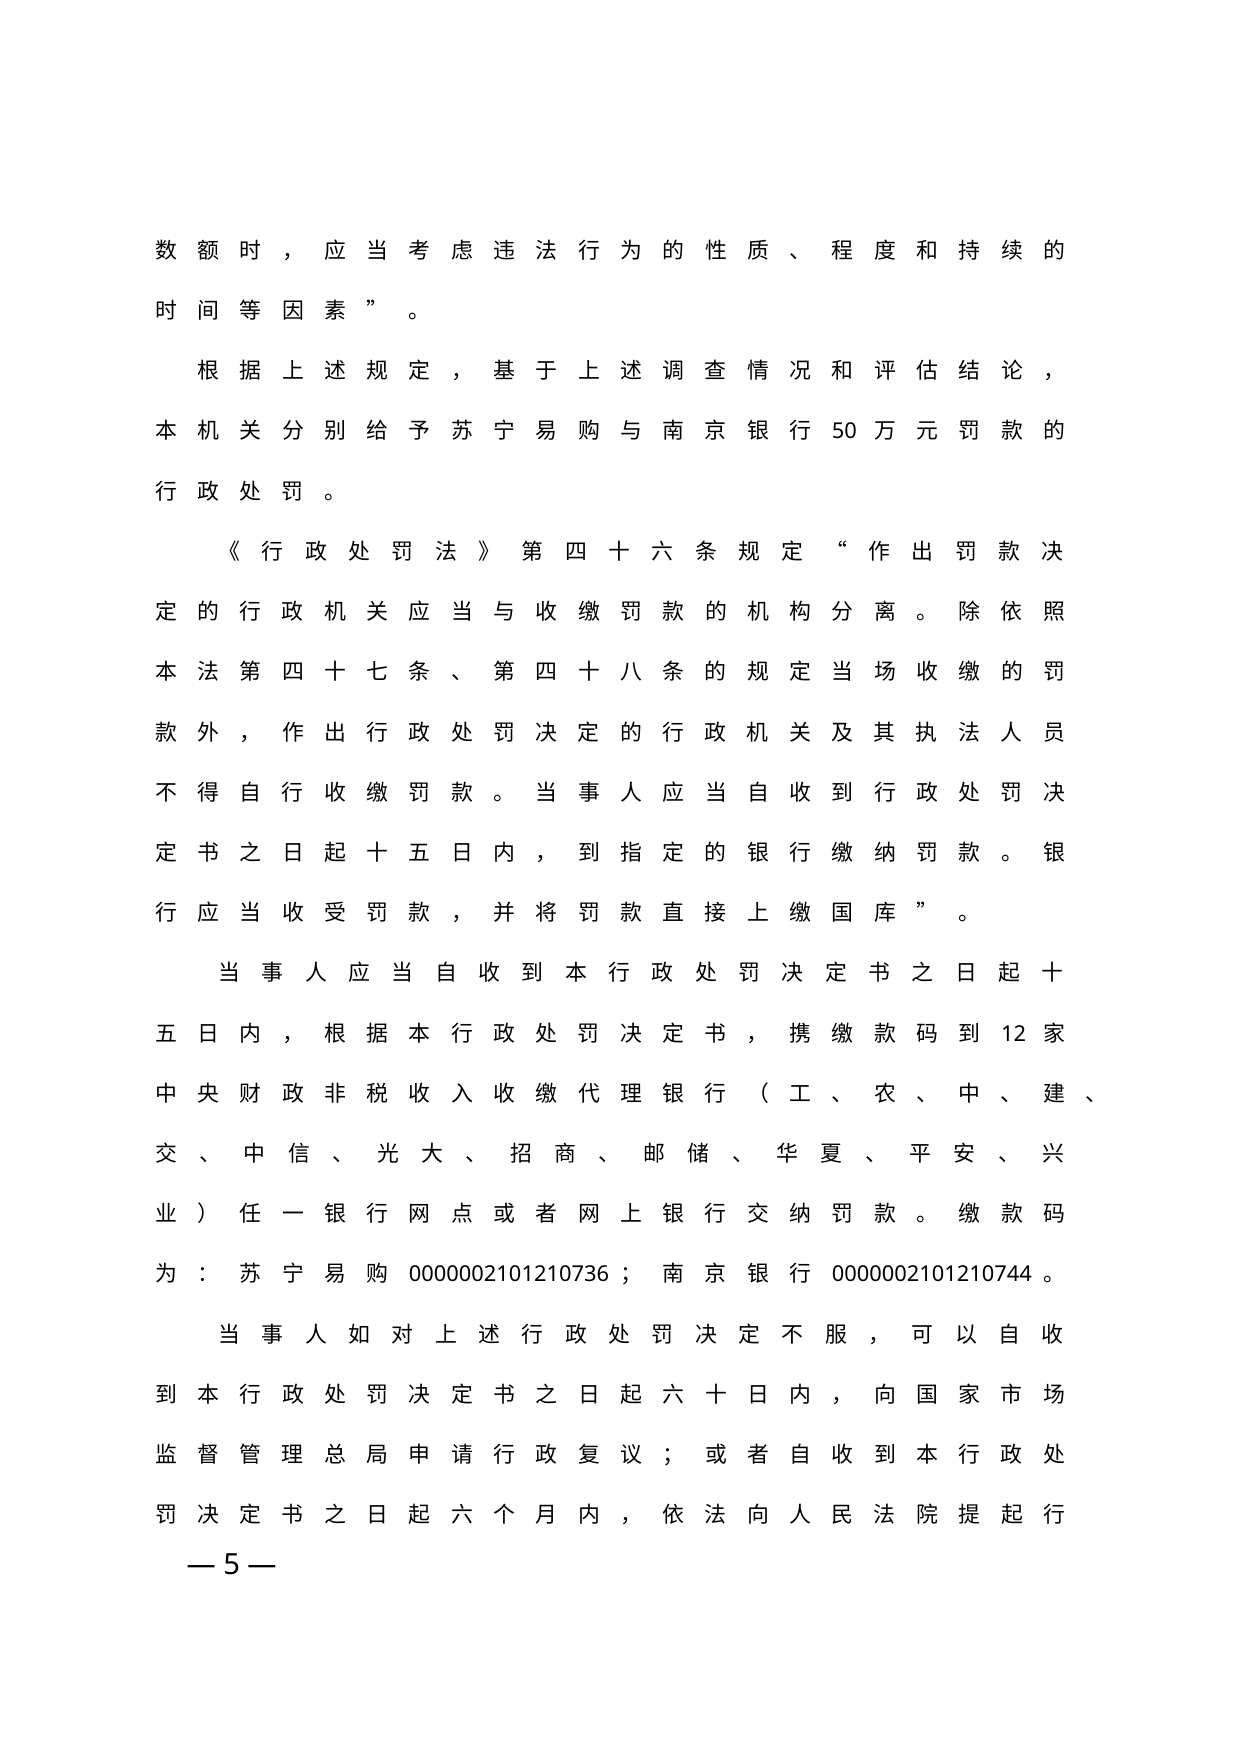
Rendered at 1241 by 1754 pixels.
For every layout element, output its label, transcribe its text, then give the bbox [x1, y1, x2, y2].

text 根据上述规定，基于上述调查情况和评估结论，本机关分别给予苏宁易购与南京银行50万元罚款的行政处罚。 [155, 339, 1085, 520]
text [155, 1302, 1085, 1543]
text 《行政处罚法》第四十六条规定“作出罚款决定的行政机关应当与收缴罚款的机构分离。除依照本法第四十七条、第四十八条的规定当场收缴的罚款外，作出行政处罚决定的行政机关及其执法人员不得自行收缴罚款。当事人应当自收到行政处罚决定书之日起十五日内，到指定的银行缴纳罚款。银行应当收受罚款，并将罚款直接上缴国库”。 [155, 520, 1085, 941]
text 当事人应当自收到本行政处罚决定书之日起十五日内，根据本行政处罚决定书，携缴款码到12家中央财政非税收入收缴代理银行（工、农、中、建、交、中信、光大、招商、邮储、华夏、平安、兴业）任一银行网点或者网上银行交纳罚款。缴款码为：苏宁易购0000002101210736；南京银行0000002101210744。 [155, 941, 1085, 1302]
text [155, 219, 1085, 339]
